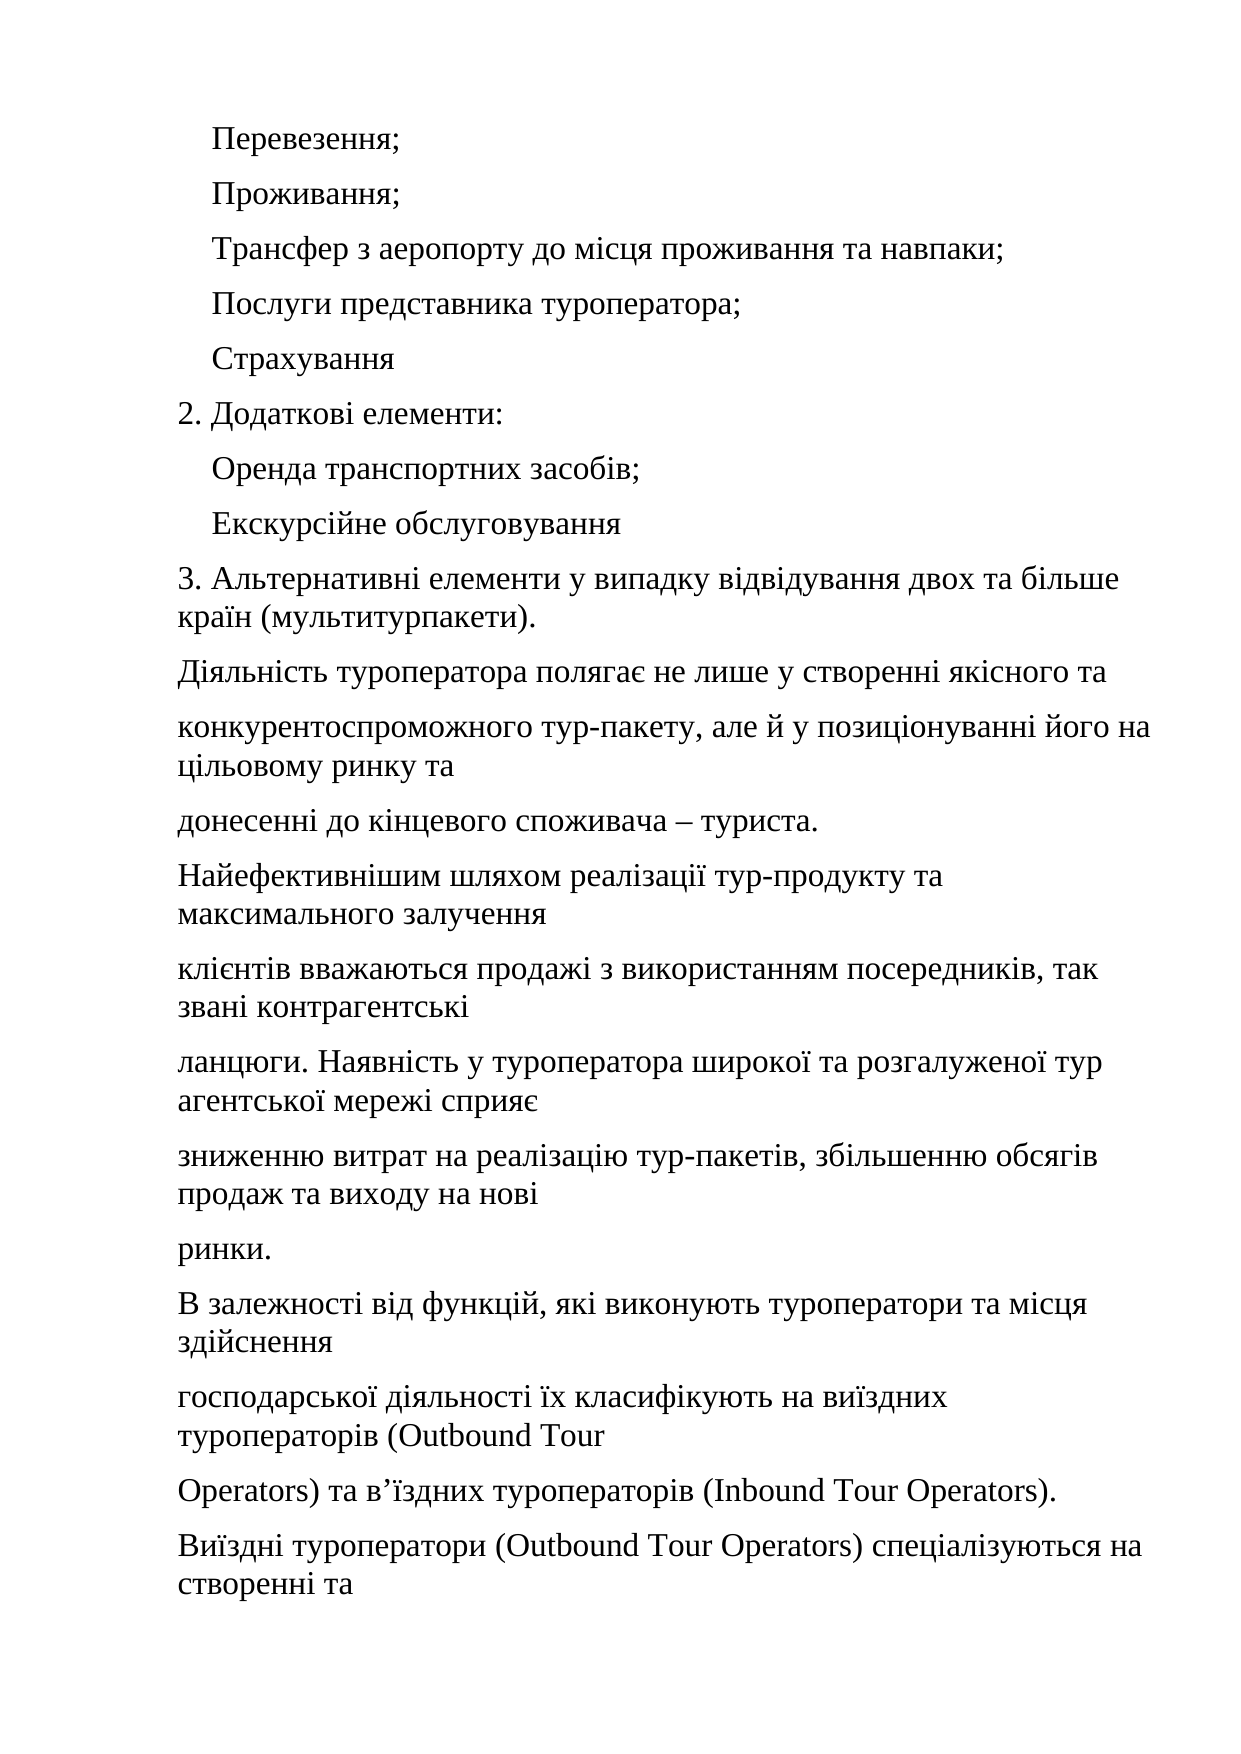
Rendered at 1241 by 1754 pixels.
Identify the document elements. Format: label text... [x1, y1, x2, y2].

text ланцюги. Наявність у туроператора широкої та розгалуженої тур агентської мережі сприяє [177, 1041, 1152, 1118]
text  Екскурсійне обслуговування [177, 503, 1152, 541]
text донесенні до кінцевого споживача – туриста. [177, 800, 1152, 838]
text  Оренда транспортних засобів; [177, 448, 1152, 486]
text  Проживання; [177, 173, 1152, 211]
text конкурентоспроможного тур-пакету, але й у позиціонуванні його на цільовому ринку та [177, 706, 1152, 783]
text В залежності від функцій, які виконують туроператори та місця здійснення [177, 1283, 1152, 1360]
text Діяльність туроператора полягає не лише у створенні якісного та [177, 651, 1152, 690]
text Виїздні туроператори (Outbound Tour Operators) спеціалізуються на створенні та [177, 1525, 1152, 1601]
text 2. Додаткові елементи: [177, 393, 1152, 431]
text  Перевезення; [177, 118, 1152, 156]
text зниженню витрат на реалізацію тур-пакетів, збільшенню обсягів продаж та виходу на нові [177, 1135, 1152, 1211]
text  Послуги представника туроператора; [177, 283, 1152, 321]
text ринки. [177, 1228, 1152, 1266]
text господарської діяльності їх класифікують на виїздних туроператорів (Outbound Tour [177, 1376, 1152, 1453]
text клієнтів вважаються продажі з використанням посередників, так звані контрагентські [177, 948, 1152, 1025]
text  Страхування [177, 338, 1152, 376]
text Найефективнішим шляхом реалізації тур-продукту та максимального залучення [177, 855, 1152, 931]
text  Трансфер з аеропорту до місця проживання та навпаки; [177, 228, 1152, 266]
text Operators) та в’їздних туроператорів (Inbound Tour Operators). [177, 1470, 1152, 1508]
text 3. Альтернативні елементи у випадку відвідування двох та більше країн (мультитурпакети). [177, 558, 1152, 635]
